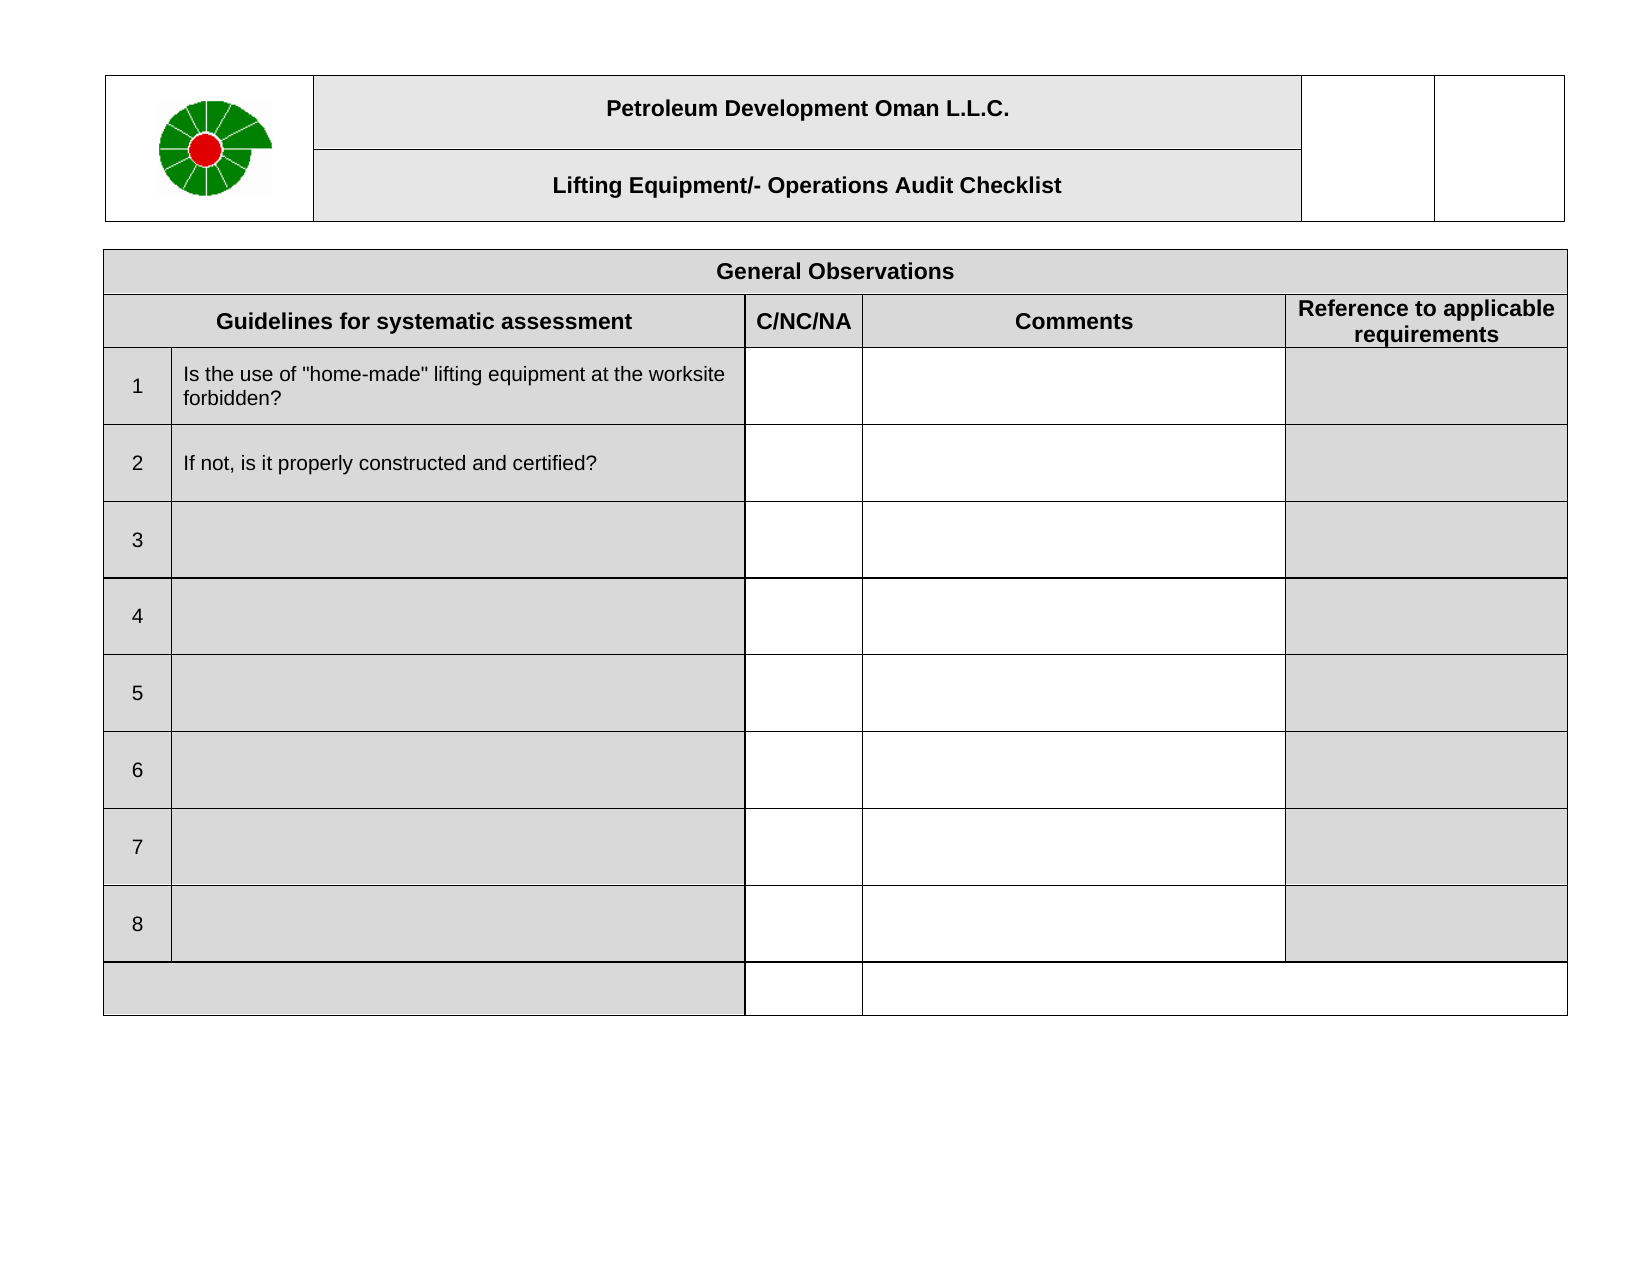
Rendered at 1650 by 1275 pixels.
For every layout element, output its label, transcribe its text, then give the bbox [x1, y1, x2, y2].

table_cell [172, 579, 744, 654]
table_cell [1286, 732, 1567, 808]
table_cell [746, 348, 862, 424]
table_cell [746, 502, 862, 577]
table_cell [863, 886, 1285, 961]
table_cell If not, is it properly constructed and certified? [172, 425, 744, 501]
table_cell C/NC/NA [746, 295, 862, 347]
table_cell [863, 502, 1285, 577]
table_cell [172, 655, 744, 731]
table_cell [863, 348, 1285, 424]
table_cell [863, 655, 1285, 731]
table_cell [746, 732, 862, 808]
table_cell Comments [863, 295, 1285, 347]
picture [158, 100, 273, 197]
table_cell 2 [104, 425, 171, 501]
table_cell 5 [104, 655, 171, 731]
table_cell [172, 732, 744, 808]
table_cell Guidelines for systematic assessment [104, 295, 744, 347]
table_cell [172, 886, 744, 961]
table_cell [1286, 886, 1567, 961]
table_cell [172, 809, 744, 884]
table_cell [863, 732, 1285, 808]
table_cell [746, 886, 862, 961]
table_cell [863, 809, 1285, 884]
table_cell [104, 963, 744, 1014]
table_cell [1286, 655, 1567, 731]
table_cell 8 [104, 886, 171, 961]
table_cell [863, 963, 1567, 1014]
table_header General Observations [104, 250, 1567, 293]
table_cell [1286, 502, 1567, 577]
table_cell [746, 579, 862, 654]
table_cell [1286, 809, 1567, 884]
table_cell Reference to applicable requirements [1286, 295, 1567, 347]
table_cell [863, 579, 1285, 654]
table_cell [1286, 579, 1567, 654]
table_cell [746, 425, 862, 501]
table_cell [1286, 425, 1567, 501]
table_cell 3 [104, 502, 171, 577]
table_cell [746, 809, 862, 884]
table_cell [1286, 348, 1567, 424]
table_cell [746, 655, 862, 731]
table_cell 6 [104, 732, 171, 808]
table_cell 4 [104, 579, 171, 654]
table_cell [172, 502, 744, 577]
table_cell Is the use of "home-made" lifting equipment at the worksite forbidden? [172, 348, 744, 424]
table_cell [746, 963, 862, 1014]
table_cell 1 [104, 348, 171, 424]
table_cell [863, 425, 1285, 501]
table_cell 7 [104, 809, 171, 884]
